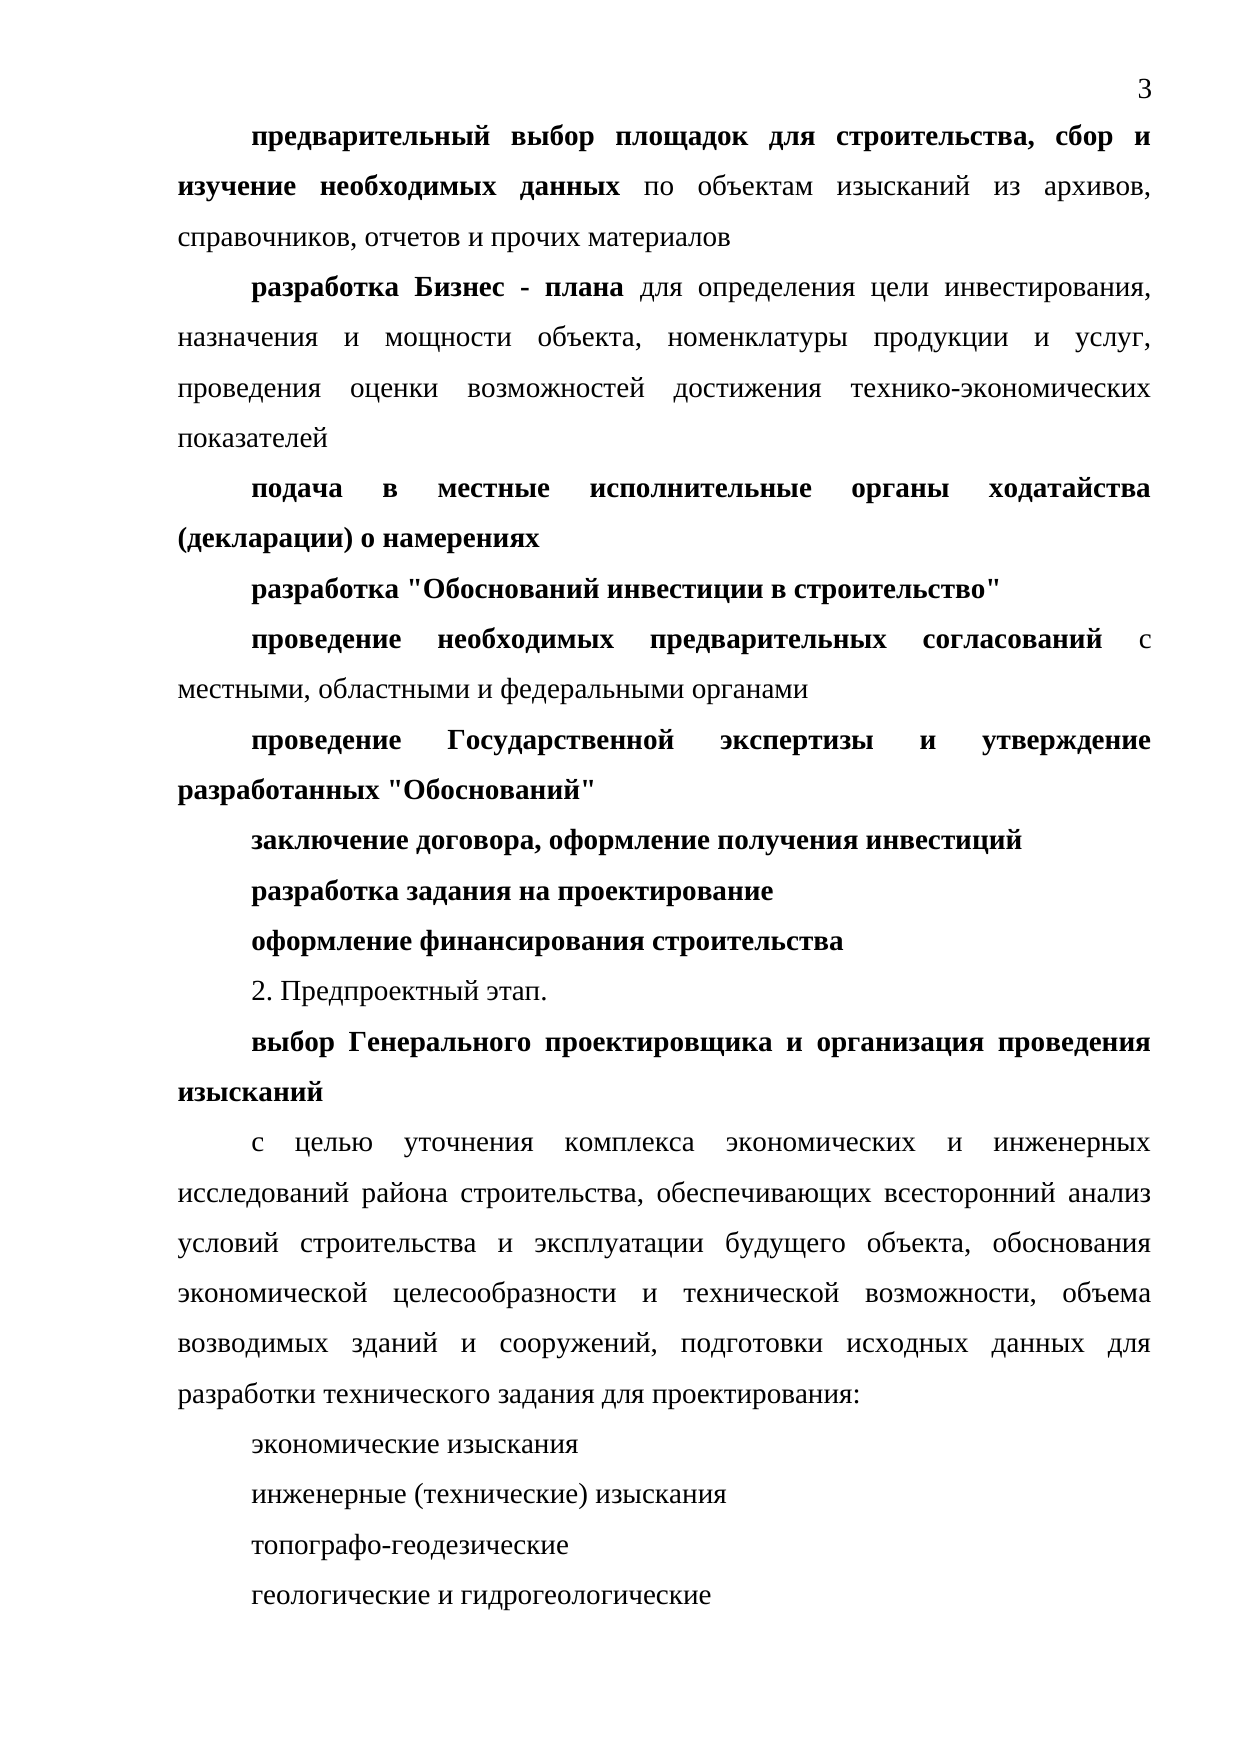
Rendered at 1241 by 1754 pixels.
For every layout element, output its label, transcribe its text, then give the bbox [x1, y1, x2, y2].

text топографо-геодезические [177, 1527, 1152, 1560]
text разработка Бизнес - плана для определения цели инвестирования, назначения и мощности объекта, номенклатуры продукции и услуг, проведения оценки возможностей достижения технико-экономических показателей [177, 269, 1152, 453]
text проведение Государственной экспертизы и утверждение разработанных "Обоснований" [177, 722, 1152, 806]
text инженерные (технические) изыскания [177, 1477, 1152, 1510]
text 2. Предпроектный этап. [177, 973, 1152, 1007]
text выбор Генерального проектировщика и организация проведения изысканий [177, 1024, 1152, 1108]
text заключение договора, оформление получения инвестиций [177, 822, 1152, 856]
text предварительный выбор площадок для строительства, сбор и изучение необходимых данных по объектам изысканий из архивов, справочников, отчетов и прочих материалов [177, 118, 1152, 252]
text разработка задания на проектирование [177, 873, 1152, 906]
text разработка "Обоснований инвестиции в строительство" [177, 571, 1152, 604]
text с целью уточнения комплекса экономических и инженерных исследований района строительства, обеспечивающих всесторонний анализ условий строительства и эксплуатации будущего объекта, обоснования экономической целесообразности и технической возможности, объема возводимых зданий и сооружений, подготовки исходных данных для разработки технического задания для проектирования: [177, 1124, 1152, 1409]
text геологические и гидрогеологические [177, 1577, 1152, 1611]
text оформление финансирования строительства [177, 923, 1152, 957]
text подача в местные исполнительные органы ходатайства (декларации) о намерениях [177, 470, 1152, 554]
text экономические изыскания [177, 1426, 1152, 1460]
text проведение необходимых предварительных согласований с местными, областными и федеральными органами [177, 621, 1152, 705]
